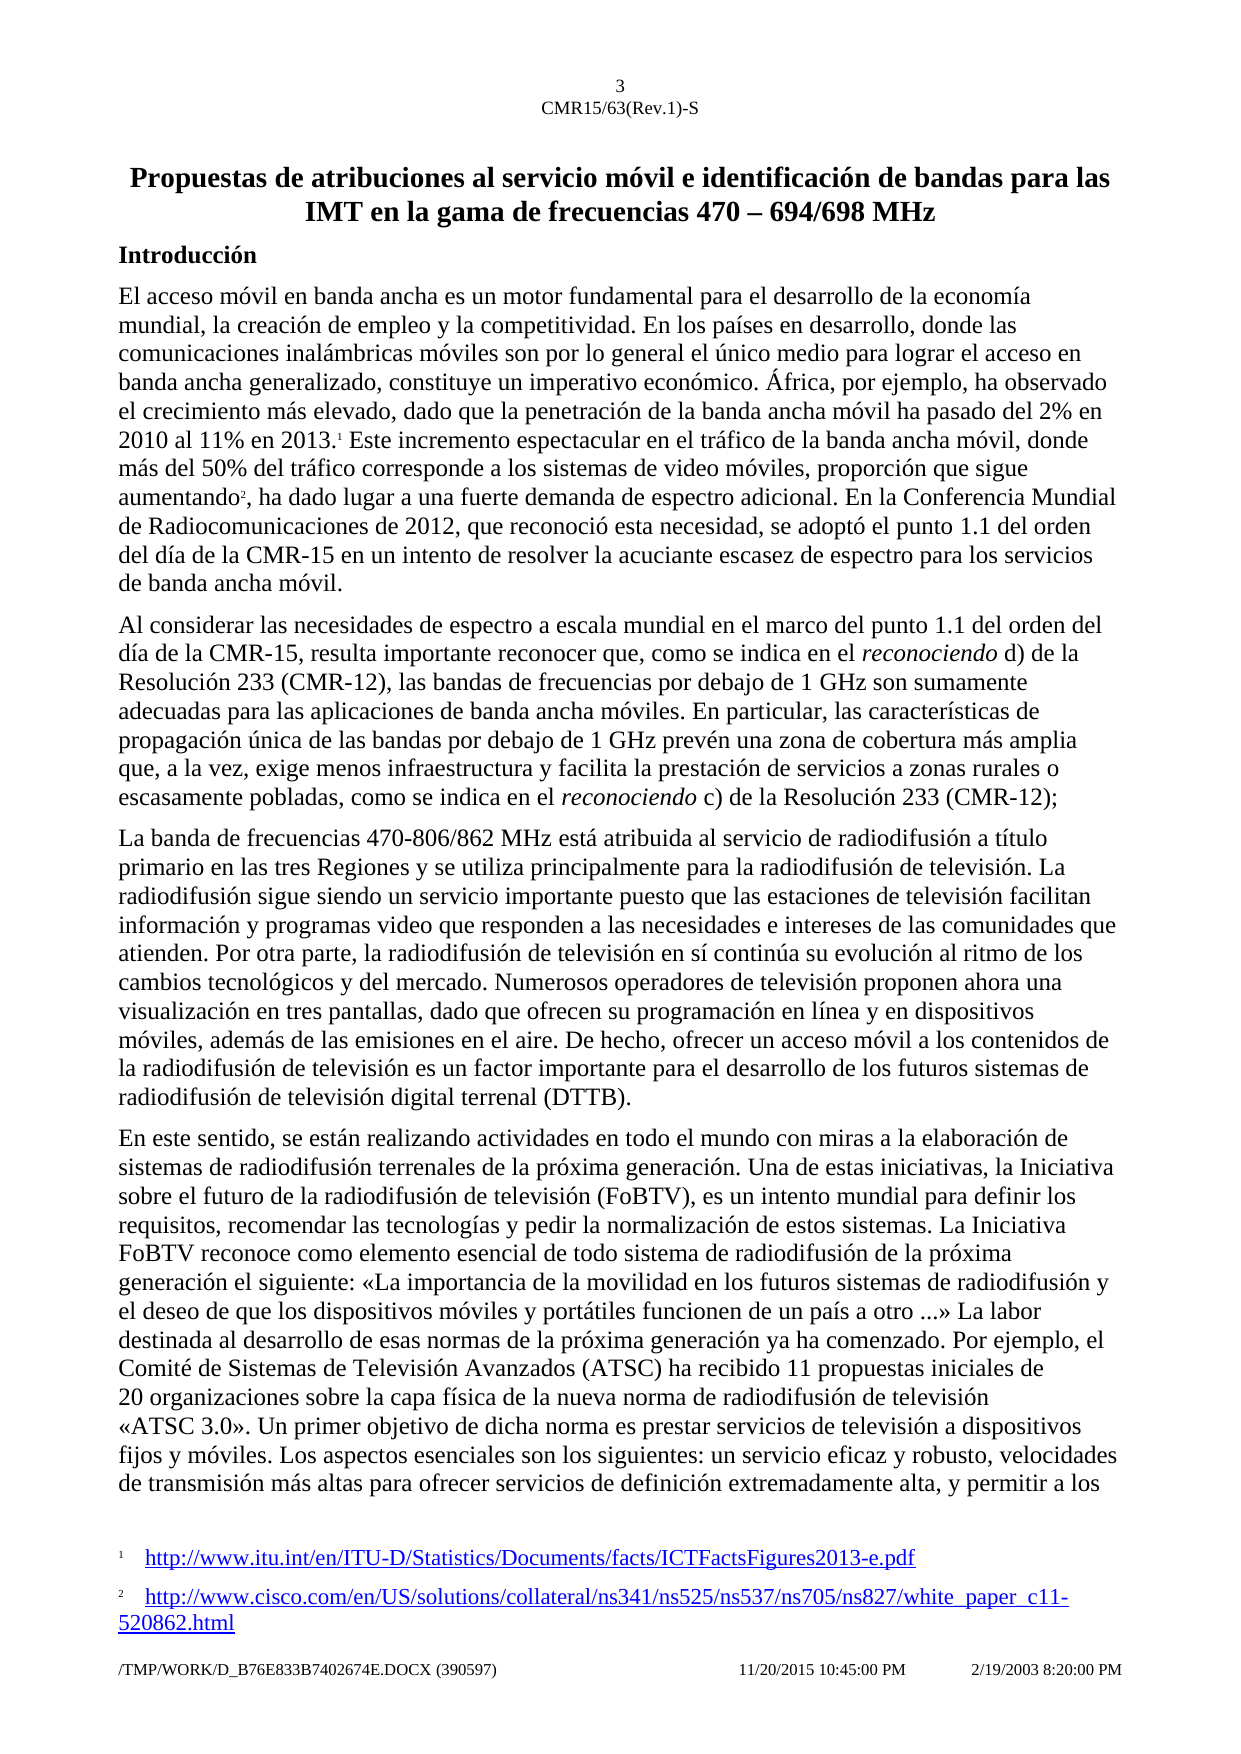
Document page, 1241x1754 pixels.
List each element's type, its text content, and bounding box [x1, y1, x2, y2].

text La banda de frecuencias 470-806/862 MHz está atribuida al servicio de radiodifusión a título primario en las tres Regiones y se utiliza principalmente para la radiodifusión de televisión. La radiodifusión sigue siendo un servicio importante puesto que las estaciones de televisión facilitan información y programas video que responden a las necesidades e intereses de las comunidades que atienden. Por otra parte, la radiodifusión de televisión en sí continúa su evolución al ritmo de los cambios tecnológicos y del mercado. Numerosos operadores de televisión proponen ahora una visualización en tres pantallas, dado que ofrecen su programación en línea y en dispositivos móviles, además de las emisiones en el aire. De hecho, ofrecer un acceso móvil a los contenidos de la radiodifusión de televisión es un factor importante para el desarrollo de los futuros sistemas de radiodifusión de televisión digital terrenal (DTTB). [118, 823, 1122, 1111]
text Al considerar las necesidades de espectro a escala mundial en el marco del punto 1.1 del orden del día de la CMR-15, resulta importante reconocer que, como se indica en el reconociendo d) de la Resolución 233 (CMR-12), las bandas de frecuencias por debajo de 1 GHz son sumamente adecuadas para las aplicaciones de banda ancha móviles. En particular, las características de propagación única de las bandas por debajo de 1 GHz prevén una zona de cobertura más amplia que, a la vez, exige menos infraestructura y facilita la prestación de servicios a zonas rurales o escasamente pobladas, como se indica en el reconociendo c) de la Resolución 233 (CMR-12); [118, 610, 1122, 811]
text El acceso móvil en banda ancha es un motor fundamental para el desarrollo de la economía mundial, la creación de empleo y la competitividad. En los países en desarrollo, donde las comunicaciones inalámbricas móviles son por lo general el único medio para lograr el acceso en banda ancha generalizado, constituye un imperativo económico. África, por ejemplo, ha observado el crecimiento más elevado, dado que la penetración de la banda ancha móvil ha pasado del 2% en 2010 al 11% en 2013. Este incremento espectacular en el tráfico de la banda ancha móvil, donde más del 50% del tráfico corresponde a los sistemas de video móviles, proporción que sigue aumentando, ha dado lugar a una fuerte demanda de espectro adicional. En la Conferencia Mundial de Radiocomunicaciones de 2012, que reconoció esta necesidad, se adoptó el punto 1.1 del orden del día de la CMR-15 en un intento de resolver la acuciante escasez de espectro para los servicios de banda ancha móvil. [118, 281, 1122, 597]
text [118, 1123, 1122, 1497]
title Propuestas de atribuciones al servicio móvil e identificación de bandas para las IMT en la gama de frecuencias 470 – 694/698 MHz [118, 160, 1122, 227]
subtitle Introducción [118, 240, 1122, 268]
